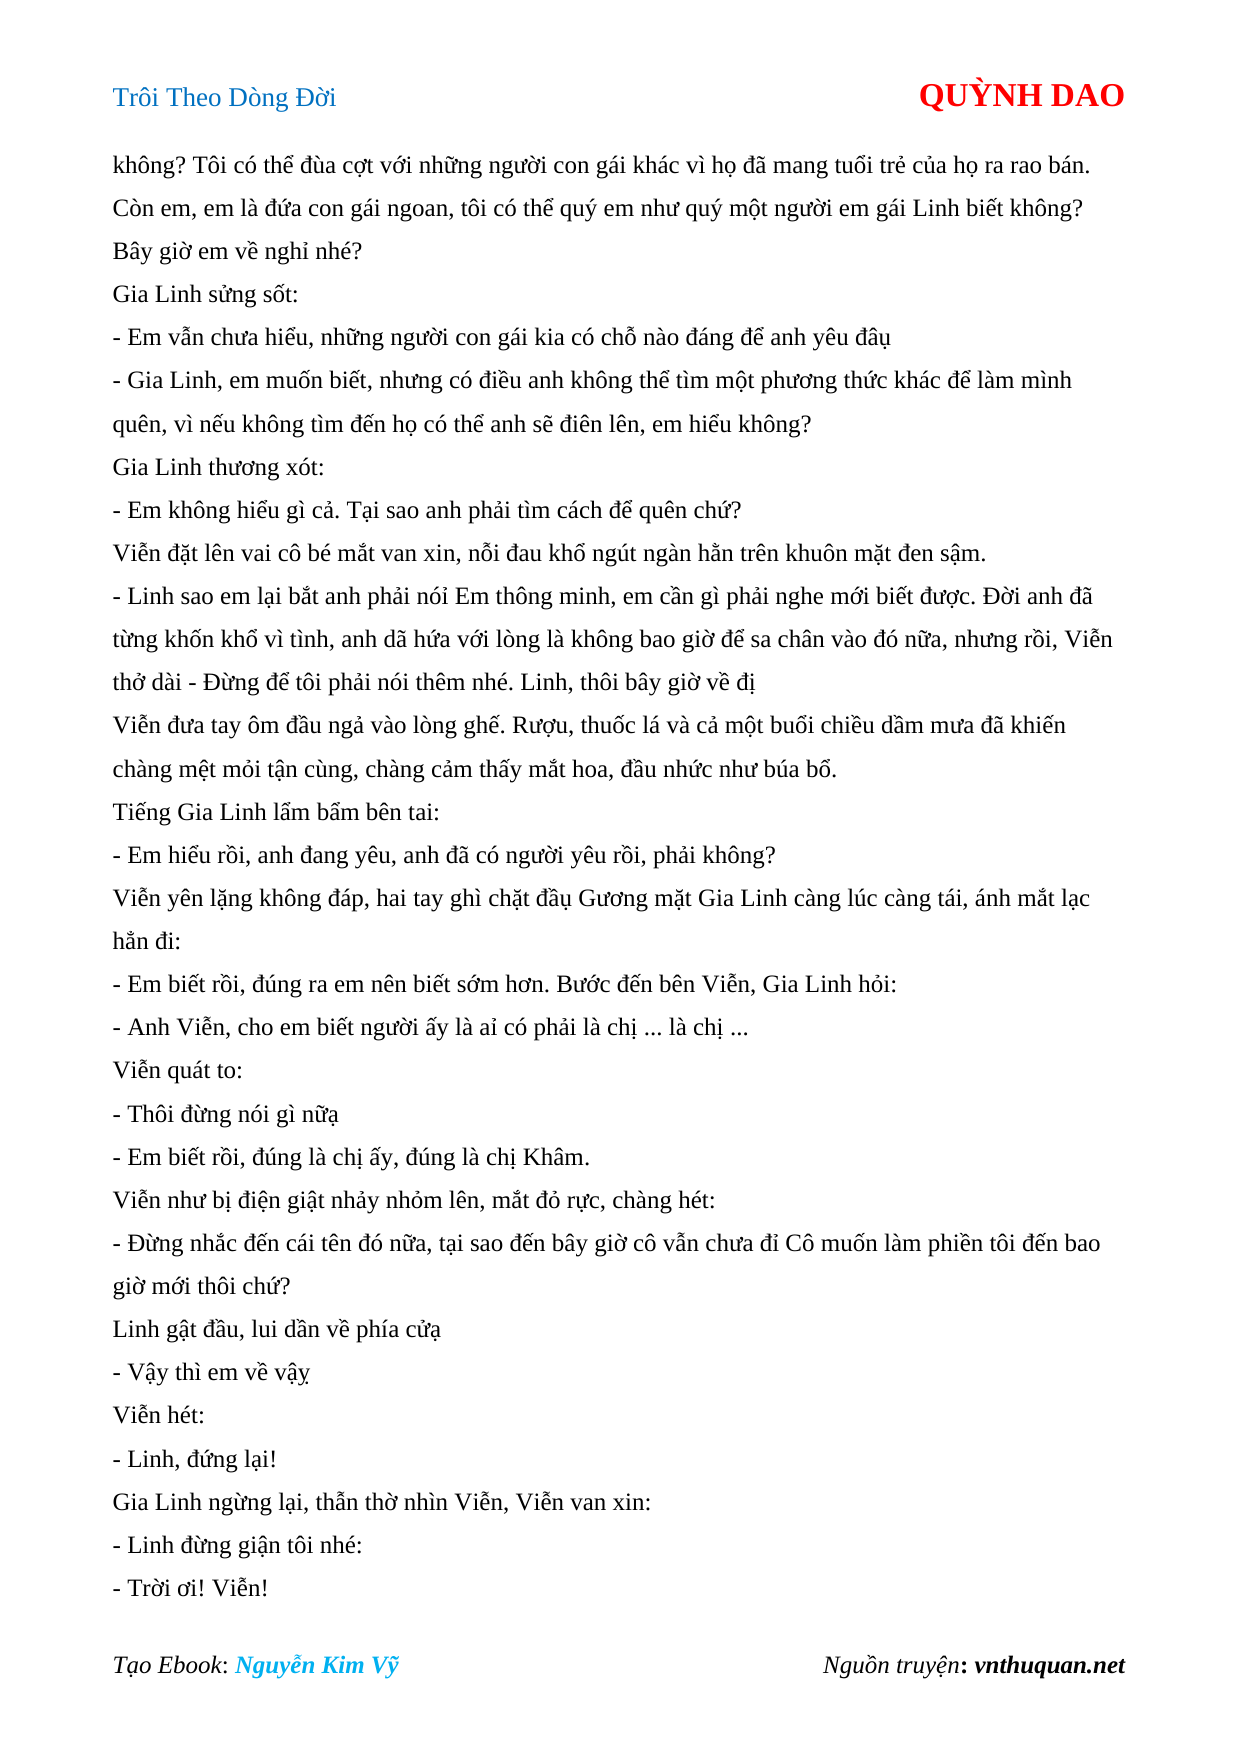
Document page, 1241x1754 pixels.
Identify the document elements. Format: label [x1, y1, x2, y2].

text [112, 150, 1128, 1602]
